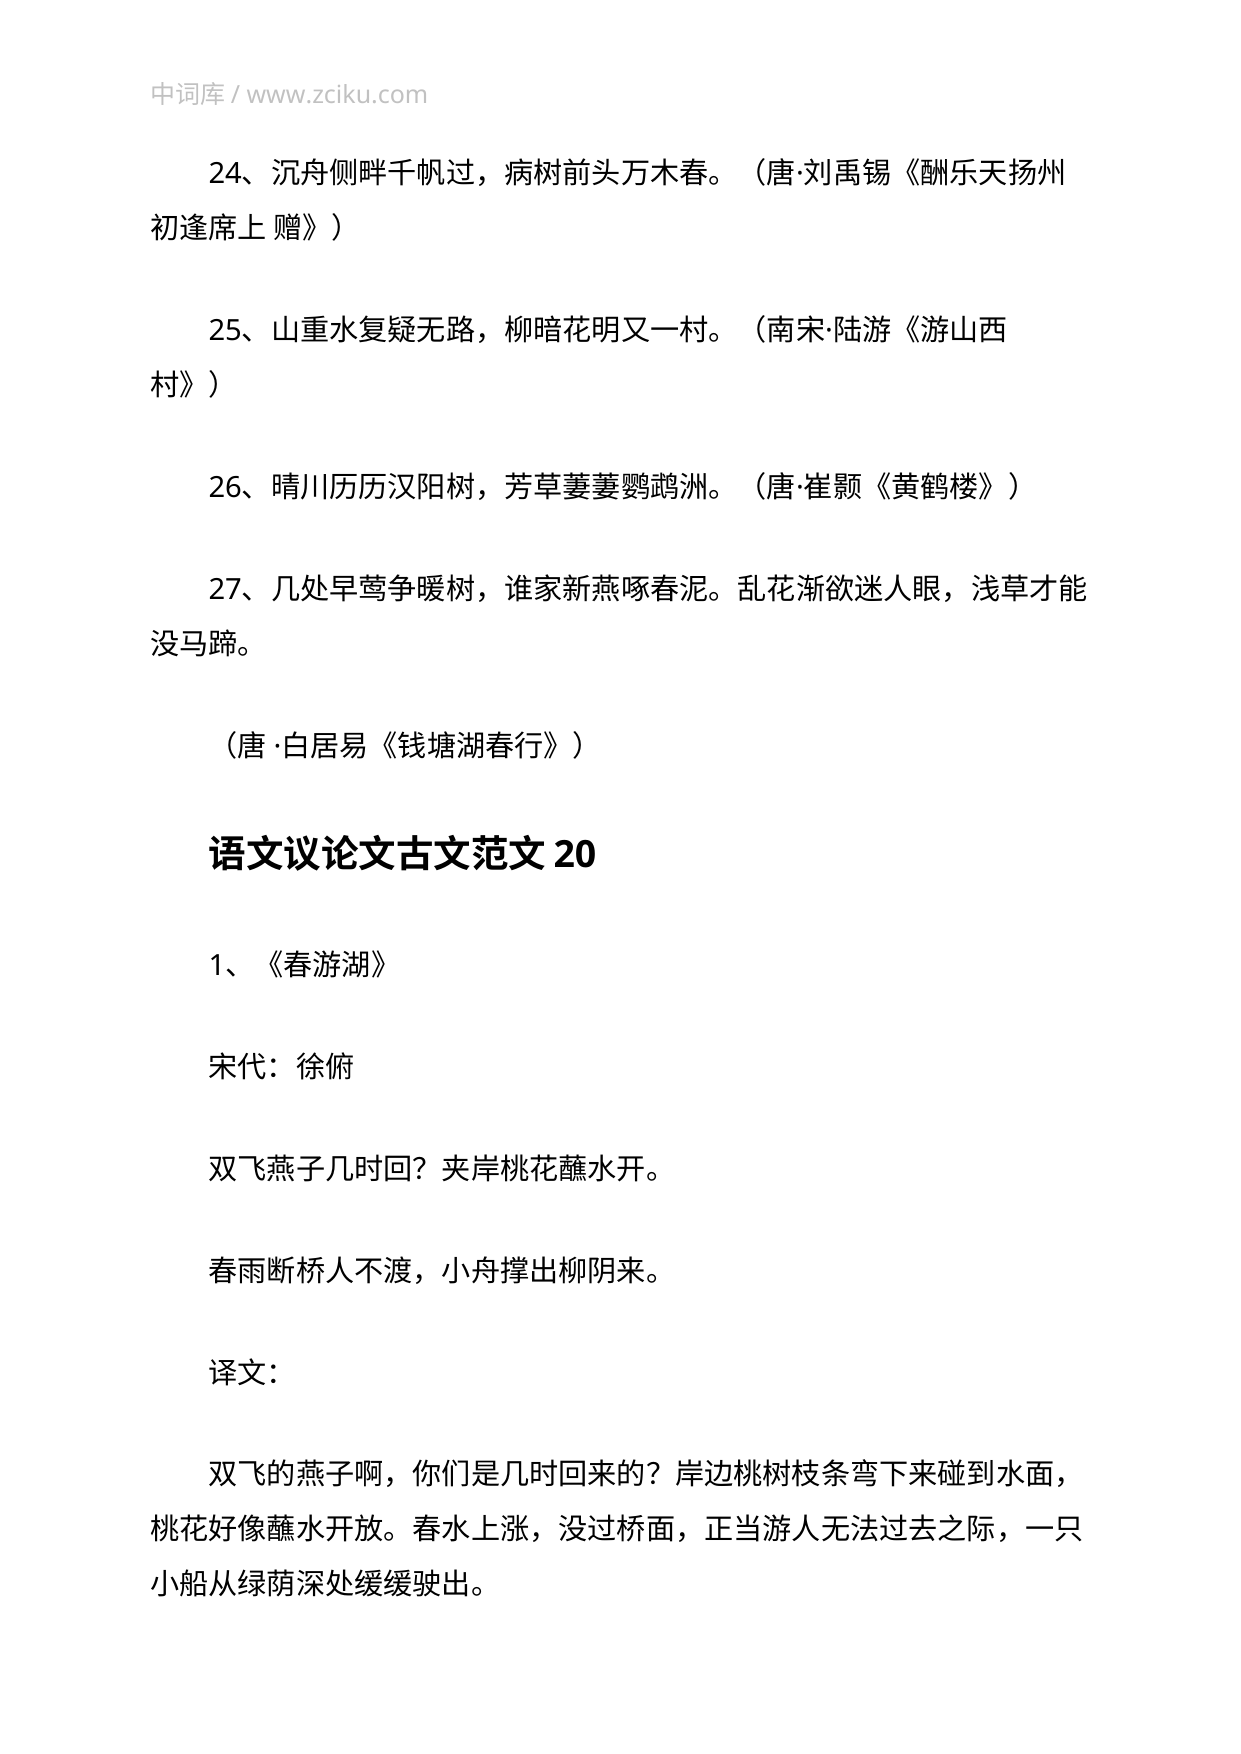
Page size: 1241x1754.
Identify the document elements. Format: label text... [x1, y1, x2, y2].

text 春雨断桥人不渡，小舟撑出柳阴来。 [150, 1247, 1090, 1290]
text 译文： [150, 1349, 1090, 1391]
text 双飞的燕子啊，你们是几时回来的？岸边桃树枝条弯下来碰到水面，桃花好像蘸水开放。春水上涨，没过桥面，正当游人无法过去之际，一只小船从绿荫深处缓缓驶出。 [150, 1451, 1090, 1603]
text 26、晴川历历汉阳树，芳草萋萋鹦鹉洲。（唐·崔颢《黄鹤楼》） [150, 463, 1090, 506]
text 宋代：徐俯 [150, 1044, 1090, 1086]
text 25、山重水复疑无路，柳暗花明又一村。（南宋·陆游《游山西村》） [150, 307, 1090, 404]
text 1、《春游湖》 [150, 942, 1090, 984]
text 24、沉舟侧畔千帆过，病树前头万木春。（唐·刘禹锡《酬乐天扬州初逢席上 赠》） [150, 150, 1090, 247]
text （唐 ·白居易《钱塘湖春行》） [150, 722, 1090, 765]
text 双飞燕子几时回？夹岸桃花蘸水开。 [150, 1146, 1090, 1188]
text 语文议论文古文范文20 [150, 824, 1090, 879]
text 27、几处早莺争暖树，谁家新燕啄春泥。乱花渐欲迷人眼，浅草才能没马蹄。 [150, 566, 1090, 663]
